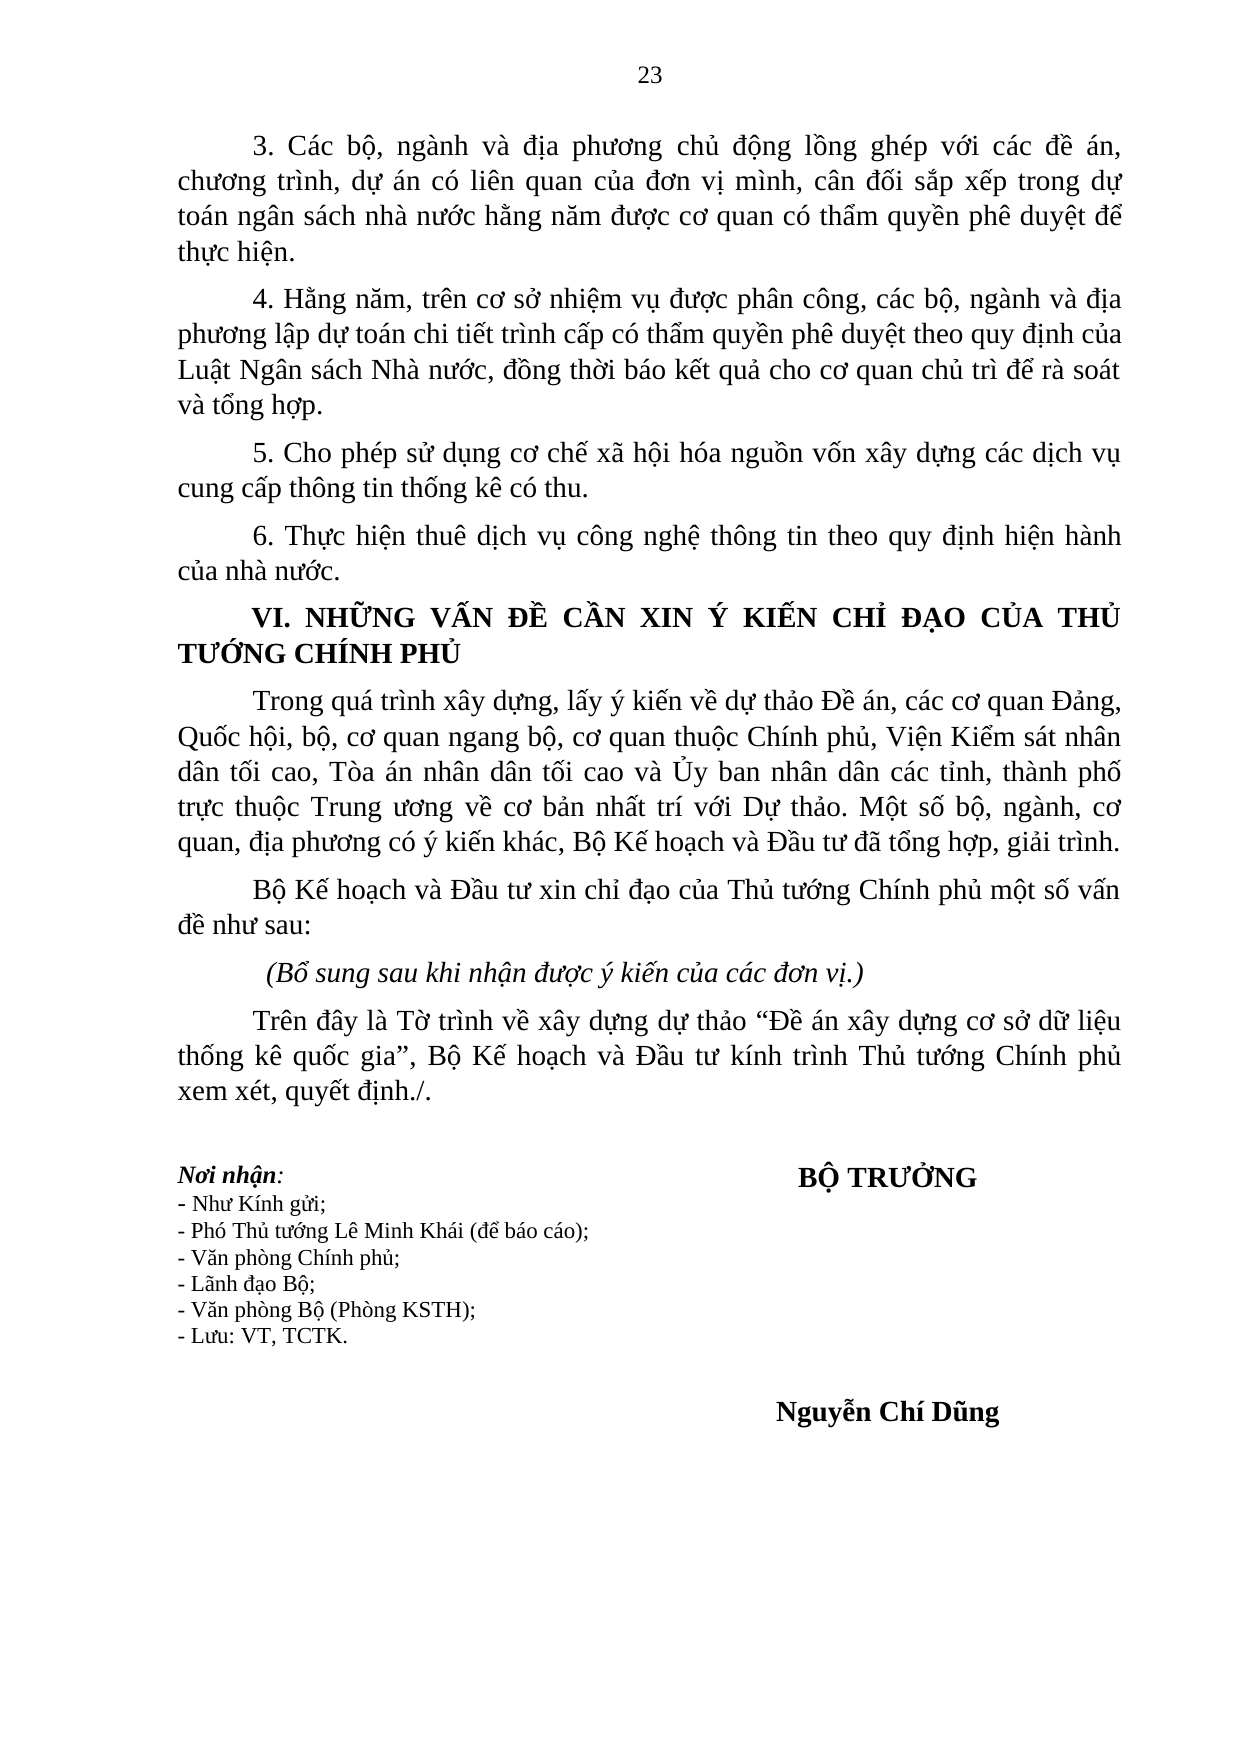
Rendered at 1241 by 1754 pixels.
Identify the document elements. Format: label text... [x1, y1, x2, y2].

text (Bổ sung sau khi nhận được ý kiến của các đơn vị.) [177, 955, 1122, 988]
text 6. Thực hiện thuê dịch vụ công nghệ thông tin theo quy định hiện hành của nhà nước. [177, 518, 1122, 586]
text 3. Các bộ, ngành và địa phương chủ động lồng ghép với các đề án, chương trình, dự án có liên quan của đơn vị mình, cân đối sắp xếp trong dự toán ngân sách nhà nước hằng năm được cơ quan có thẩm quyền phê duyệt để thực hiện. [177, 128, 1122, 267]
text Bộ Kế hoạch và Đầu tư xin chỉ đạo của Thủ tướng Chính phủ một số vấn đề như sau: [177, 872, 1122, 941]
text Trên đây là Tờ trình về xây dựng dự thảo “Đề án xây dựng cơ sở dữ liệu thống kê quốc gia”, Bộ Kế hoạch và Đầu tư kính trình Thủ tướng Chính phủ xem xét, quyết định./. [177, 1003, 1122, 1107]
text 5. Cho phép sử dụng cơ chế xã hội hóa nguồn vốn xây dựng các dịch vụ cung cấp thông tin thống kê có thu. [177, 435, 1122, 503]
text Trong quá trình xây dựng, lấy ý kiến về dự thảo Đề án, các cơ quan Đảng, Quốc hội, bộ, cơ quan ngang bộ, cơ quan thuộc Chính phủ, Viện Kiểm sát nhân dân tối cao, Tòa án nhân dân tối cao và Ủy ban nhân dân các tỉnh, thành phố trực thuộc Trung ương về cơ bản nhất trí với Dự thảo. Một số bộ, ngành, cơ quan, địa phương có ý kiến khác, Bộ Kế hoạch và Đầu tư đã tổng hợp, giải trình. [177, 683, 1122, 858]
text VI. NHỮNG VẤN ĐỀ CẦN XIN Ý KIẾN CHỈ ĐẠO CỦA THỦ TƯỚNG CHÍNH PHỦ [177, 601, 1122, 669]
table_header Nơi nhận: - Như Kính gửi; - Phó Thủ tướng Lê Minh Khái (để báo cáo); - Văn phòng Chính phủ; - Lãnh đạo Bộ; - Văn phòng Bộ (Phòng KSTH); - Lưu: VT, TCTK. [166, 1160, 657, 1428]
table_header BỘ TRƯỞNG Nguyễn Chí Dũng [657, 1160, 1119, 1428]
text 4. Hằng năm, trên cơ sở nhiệm vụ được phân công, các bộ, ngành và địa phương lập dự toán chi tiết trình cấp có thẩm quyền phê duyệt theo quy định của Luật Ngân sách Nhà nước, đồng thời báo kết quả cho cơ quan chủ trì để rà soát và tổng hợp. [177, 281, 1122, 421]
